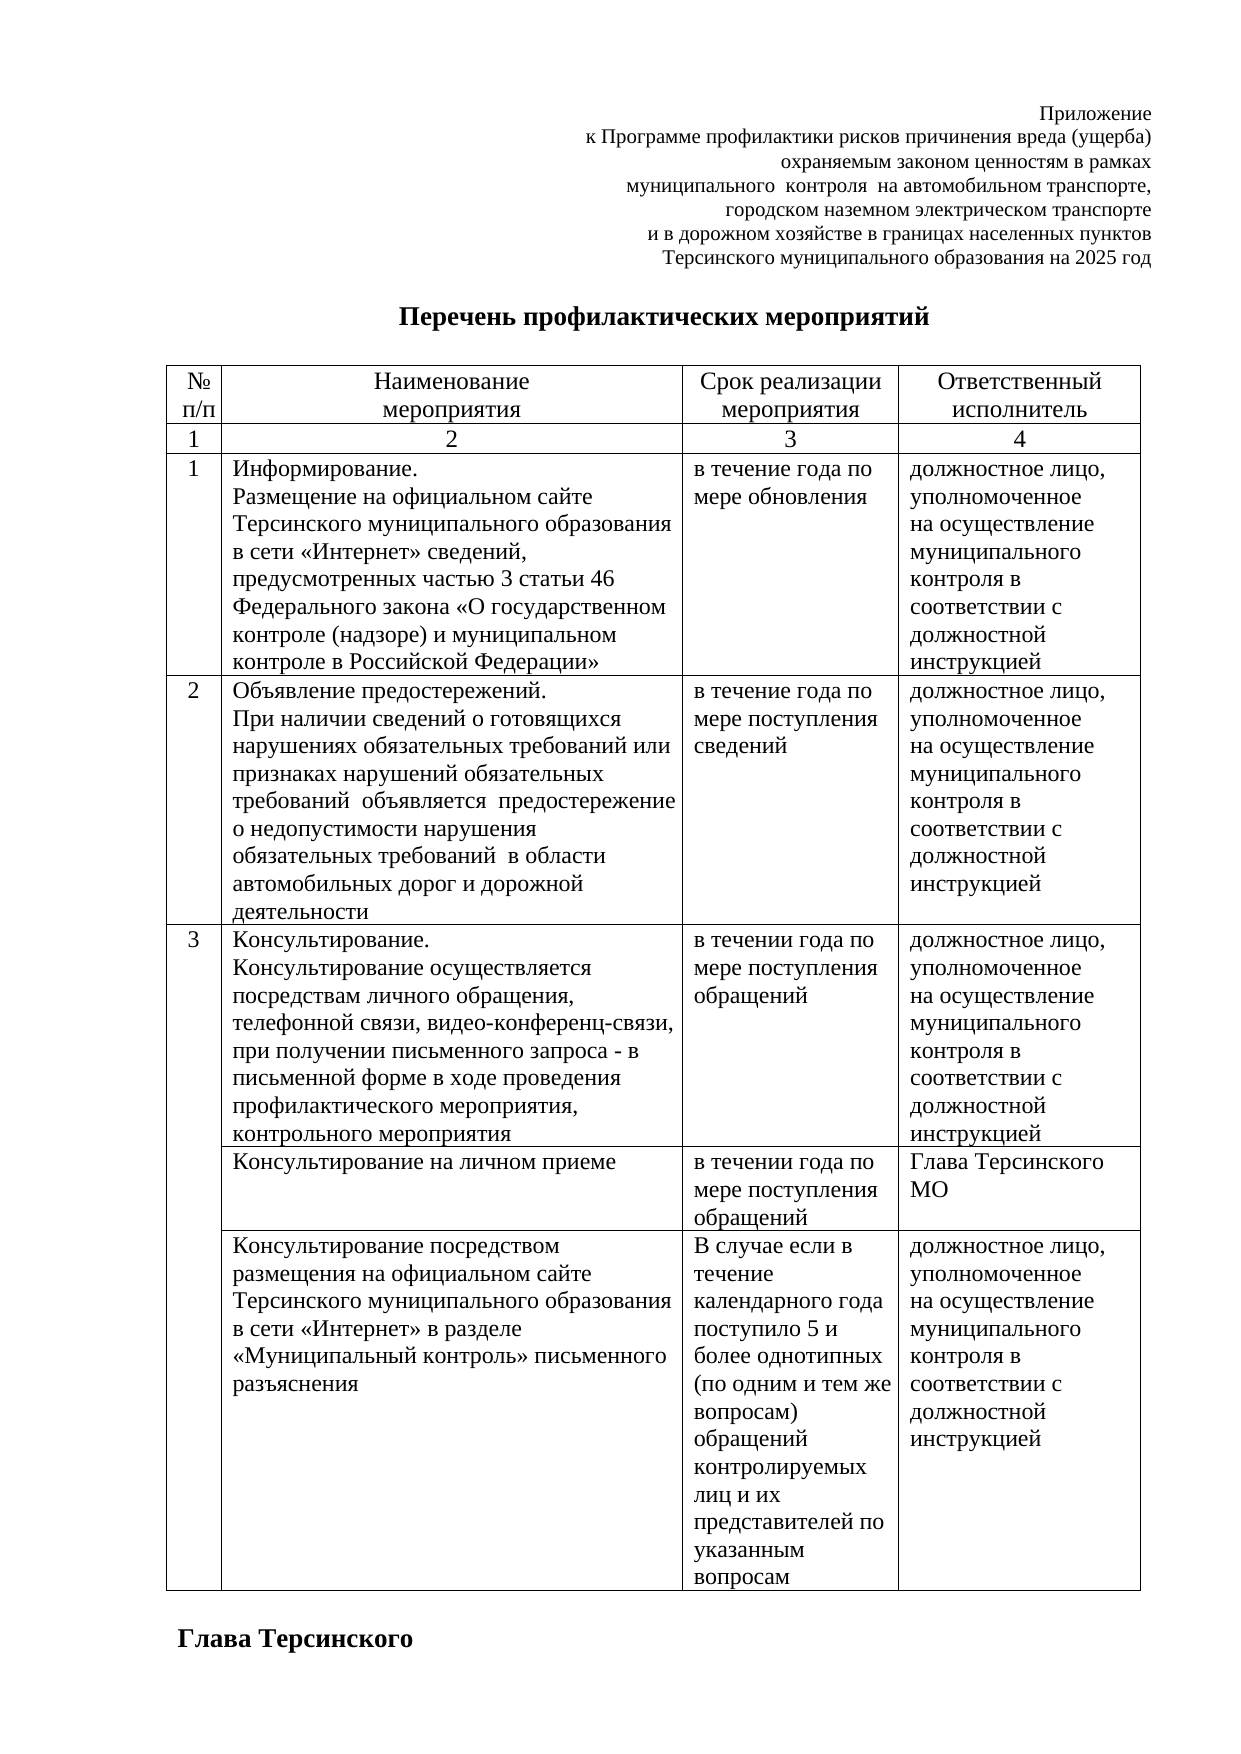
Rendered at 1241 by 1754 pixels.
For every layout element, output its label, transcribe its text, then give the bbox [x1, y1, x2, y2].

table_cell 1 [167, 454, 221, 675]
text муниципального контроля на автомобильном транспорте, [177, 173, 1152, 197]
table_cell 1 [167, 424, 221, 453]
text Перечень профилактических мероприятий [177, 300, 1152, 331]
table_header Наименование мероприятия [222, 366, 682, 423]
table_cell 2 [222, 424, 682, 453]
table_cell должностное лицо, уполномоченное на осуществление муниципального контроля в соответствии с должностной инструкцией [899, 454, 1140, 675]
table_header Ответственный исполнитель [899, 366, 1140, 423]
text к Программе профилактики рисков причинения вреда (ущерба) [177, 124, 1152, 148]
text городском наземном электрическом транспорте [177, 197, 1152, 221]
table_header № п/п [167, 366, 221, 423]
table_cell В случае если в течение календарного года поступило 5 и более однотипных (по одним и тем же вопросам) обращений контролируемых лиц и их представителей по указанным вопросам [683, 1231, 898, 1590]
table_cell 4 [899, 424, 1140, 453]
text Глава Терсинского [177, 1622, 1152, 1653]
table_cell Глава Терсинского МО [899, 1147, 1140, 1230]
table_header Срок реализации мероприятия [683, 366, 898, 423]
text Приложение [177, 100, 1152, 124]
text охраняемым законом ценностям в рамках [177, 148, 1152, 173]
table_cell должностное лицо, уполномоченное на осуществление муниципального контроля в соответствии с должностной инструкцией [899, 1231, 1140, 1590]
table_cell 2 [167, 676, 221, 924]
table_cell Консультирование. Консультирование осуществляется посредствам личного обращения, телефонной связи, видео-конференц-связи, при получении письменного запроса - в письменной форме в ходе проведения профилактического мероприятия, контрольного мероприятия [222, 925, 682, 1146]
table_cell Объявление предостережений. При наличии сведений о готовящихся нарушениях обязательных требований или признаках нарушений обязательных требований объявляется предостережение о недопустимости нарушения обязательных требований в области автомобильных дорог и дорожной деятельности [222, 676, 682, 924]
table_cell в течении года по мере поступления обращений [683, 925, 898, 1146]
text Терсинского муниципального образования на 2025 год [177, 245, 1152, 269]
table_cell 3 [683, 424, 898, 453]
table_cell Консультирование посредством размещения на официальном сайте Терсинского муниципального образования в сети «Интернет» в разделе «Муниципальный контроль» письменного разъяснения [222, 1231, 682, 1590]
table_cell 3 [167, 925, 221, 1590]
table_cell в течение года по мере поступления сведений [683, 676, 898, 924]
table_cell должностное лицо, уполномоченное на осуществление муниципального контроля в соответствии с должностной инструкцией [899, 925, 1140, 1146]
table_cell в течении года по мере поступления обращений [683, 1147, 898, 1230]
table_cell должностное лицо, уполномоченное на осуществление муниципального контроля в соответствии с должностной инструкцией [899, 676, 1140, 924]
table_cell Консультирование на личном приеме [222, 1147, 682, 1230]
table_cell в течение года по мере обновления [683, 454, 898, 675]
text и в дорожном хозяйстве в границах населенных пунктов [177, 221, 1152, 245]
table_cell Информирование. Размещение на официальном сайте Терсинского муниципального образования в сети «Интернет» сведений, предусмотренных частью 3 статьи 46 Федерального закона «О государственном контроле (надзоре) и муниципальном контроле в Российской Федерации» [222, 454, 682, 675]
